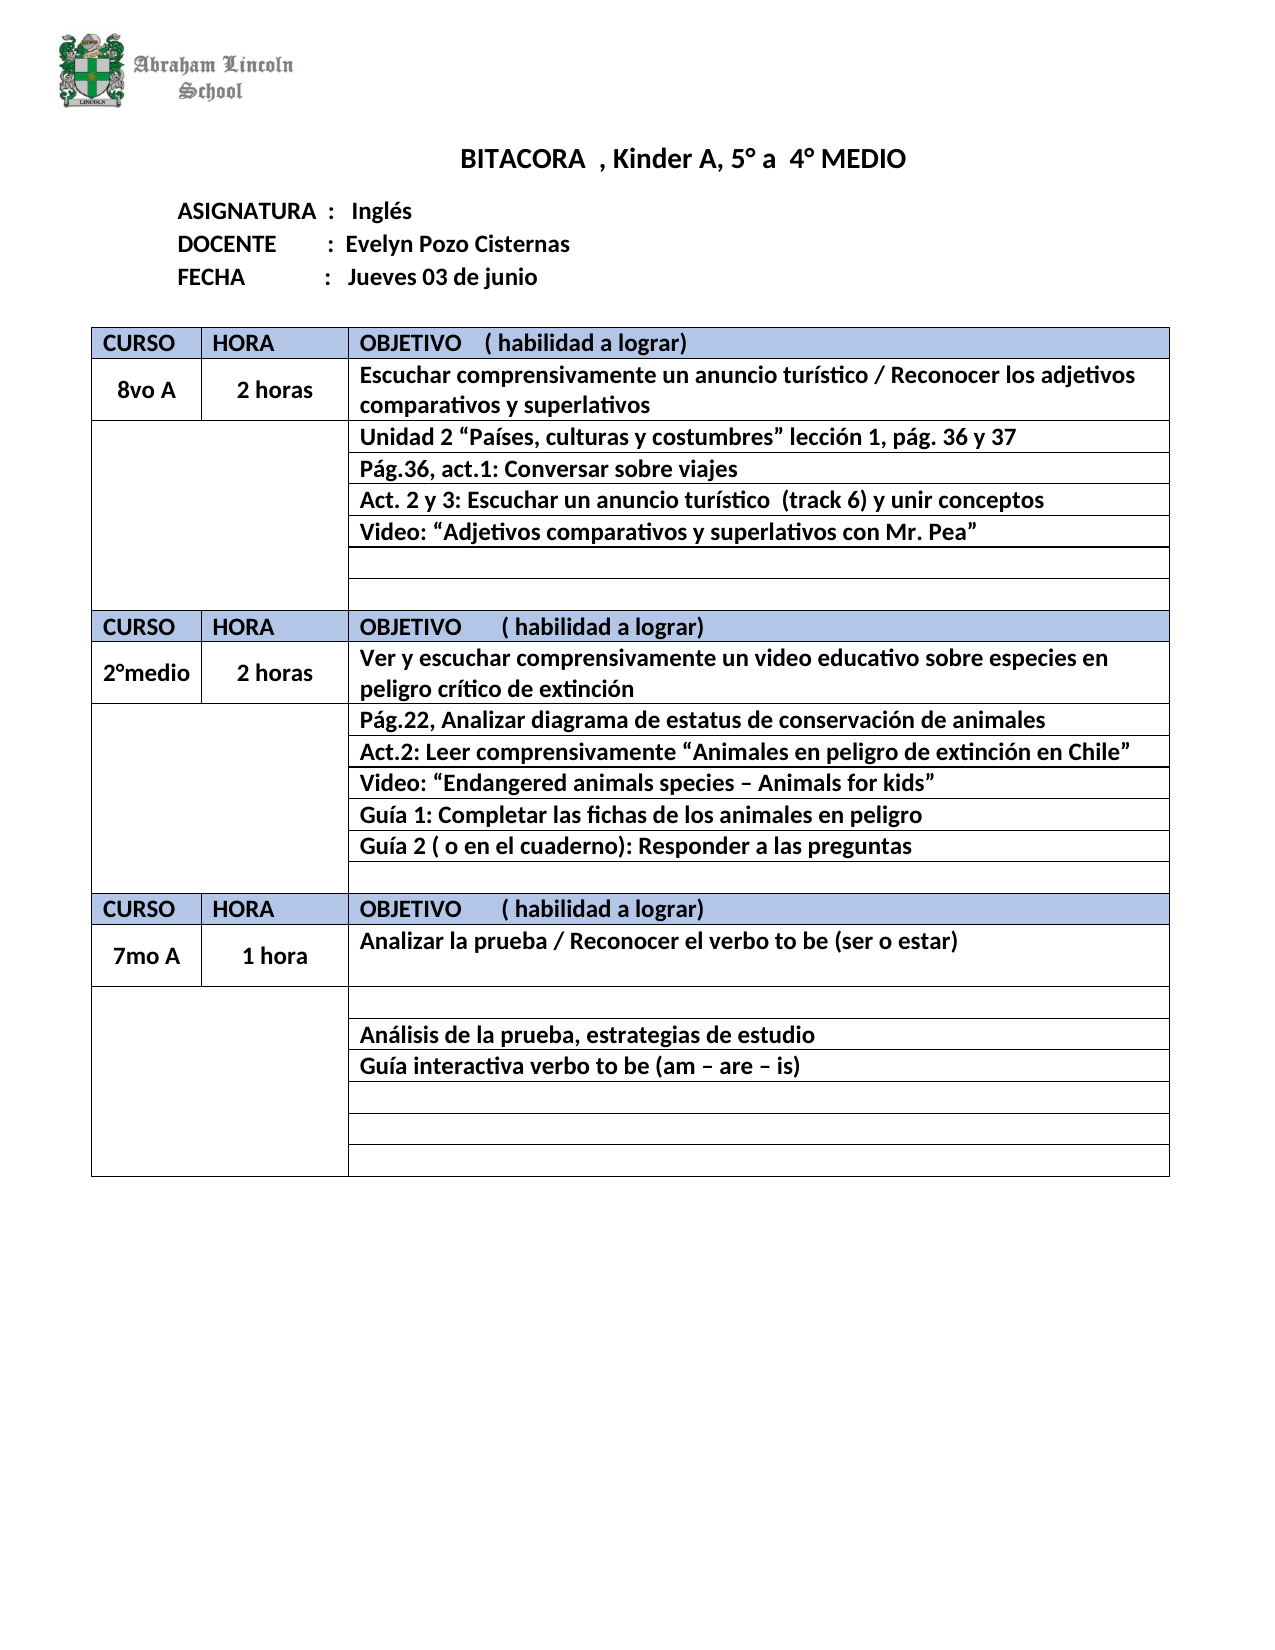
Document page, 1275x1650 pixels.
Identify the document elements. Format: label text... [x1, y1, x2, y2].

text FECHA : Jueves 03 de junio [177, 261, 1098, 291]
table_cell CURSO [92, 611, 201, 641]
table_cell 2 horas [202, 642, 348, 703]
table_cell Act. 2 y 3: Escuchar un anuncio turístico (track 6) y unir conceptos [349, 484, 1169, 515]
table_cell [349, 579, 1169, 609]
table_cell HORA [202, 611, 348, 641]
table_cell 2 horas [202, 359, 348, 420]
table_header HORA [202, 328, 348, 358]
table_cell 1 hora [202, 925, 348, 986]
table_cell [92, 421, 348, 609]
table_cell Ver y escuchar comprensivamente un video educativo sobre especies en peligro crítico de extinción [349, 642, 1169, 703]
table_cell [349, 1145, 1169, 1176]
table_cell Video: “Adjetivos comparativos y superlativos con Mr. Pea” [349, 516, 1169, 546]
table_cell Pág.22, Analizar diagrama de estatus de conservación de animales [349, 704, 1169, 735]
table_cell Guía interactiva verbo to be (am – are – is) [349, 1050, 1169, 1081]
table_cell 2°medio [92, 642, 201, 703]
table_header CURSO [92, 328, 201, 358]
table_cell 8vo A [92, 359, 201, 420]
table_cell Unidad 2 “Países, culturas y costumbres” lección 1, pág. 36 y 37 [349, 421, 1169, 452]
table_cell [349, 987, 1169, 1018]
table_cell OBJETIVO ( habilidad a lograr) [349, 611, 1169, 641]
table_cell OBJETIVO ( habilidad a lograr) [349, 894, 1169, 924]
table_cell [92, 704, 348, 893]
table_cell Act.2: Leer comprensivamente “Animales en peligro de extinción en Chile” [349, 736, 1169, 766]
table_cell Analizar la prueba / Reconocer el verbo to be (ser o estar) [349, 925, 1169, 986]
text ASIGNATURA : Inglés [177, 195, 1098, 225]
table_cell [349, 1114, 1169, 1144]
table_cell HORA [202, 894, 348, 924]
table_cell 7mo A [92, 925, 201, 986]
picture [55, 30, 295, 112]
table_cell [349, 1082, 1169, 1112]
table_cell Video: “Endangered animals species – Animals for kids” [349, 768, 1169, 798]
table_cell [92, 987, 348, 1176]
table_cell Escuchar comprensivamente un anuncio turístico / Reconocer los adjetivos comparativos y superlativos [349, 359, 1169, 420]
table_cell Análisis de la prueba, estrategias de estudio [349, 1019, 1169, 1049]
table_header OBJETIVO ( habilidad a lograr) [349, 328, 1169, 358]
table_cell Guía 2 ( o en el cuaderno): Responder a las preguntas [349, 831, 1169, 861]
table_cell [349, 862, 1169, 893]
table_cell Pág.36, act.1: Conversar sobre viajes [349, 453, 1169, 483]
text DOCENTE : Evelyn Pozo Cisternas [177, 228, 1098, 258]
table_cell CURSO [92, 894, 201, 924]
text BITACORA , Kinder A, 5° a 4° MEDIO [177, 140, 1098, 175]
table_cell [349, 548, 1169, 578]
table_cell Guía 1: Completar las fichas de los animales en peligro [349, 799, 1169, 829]
